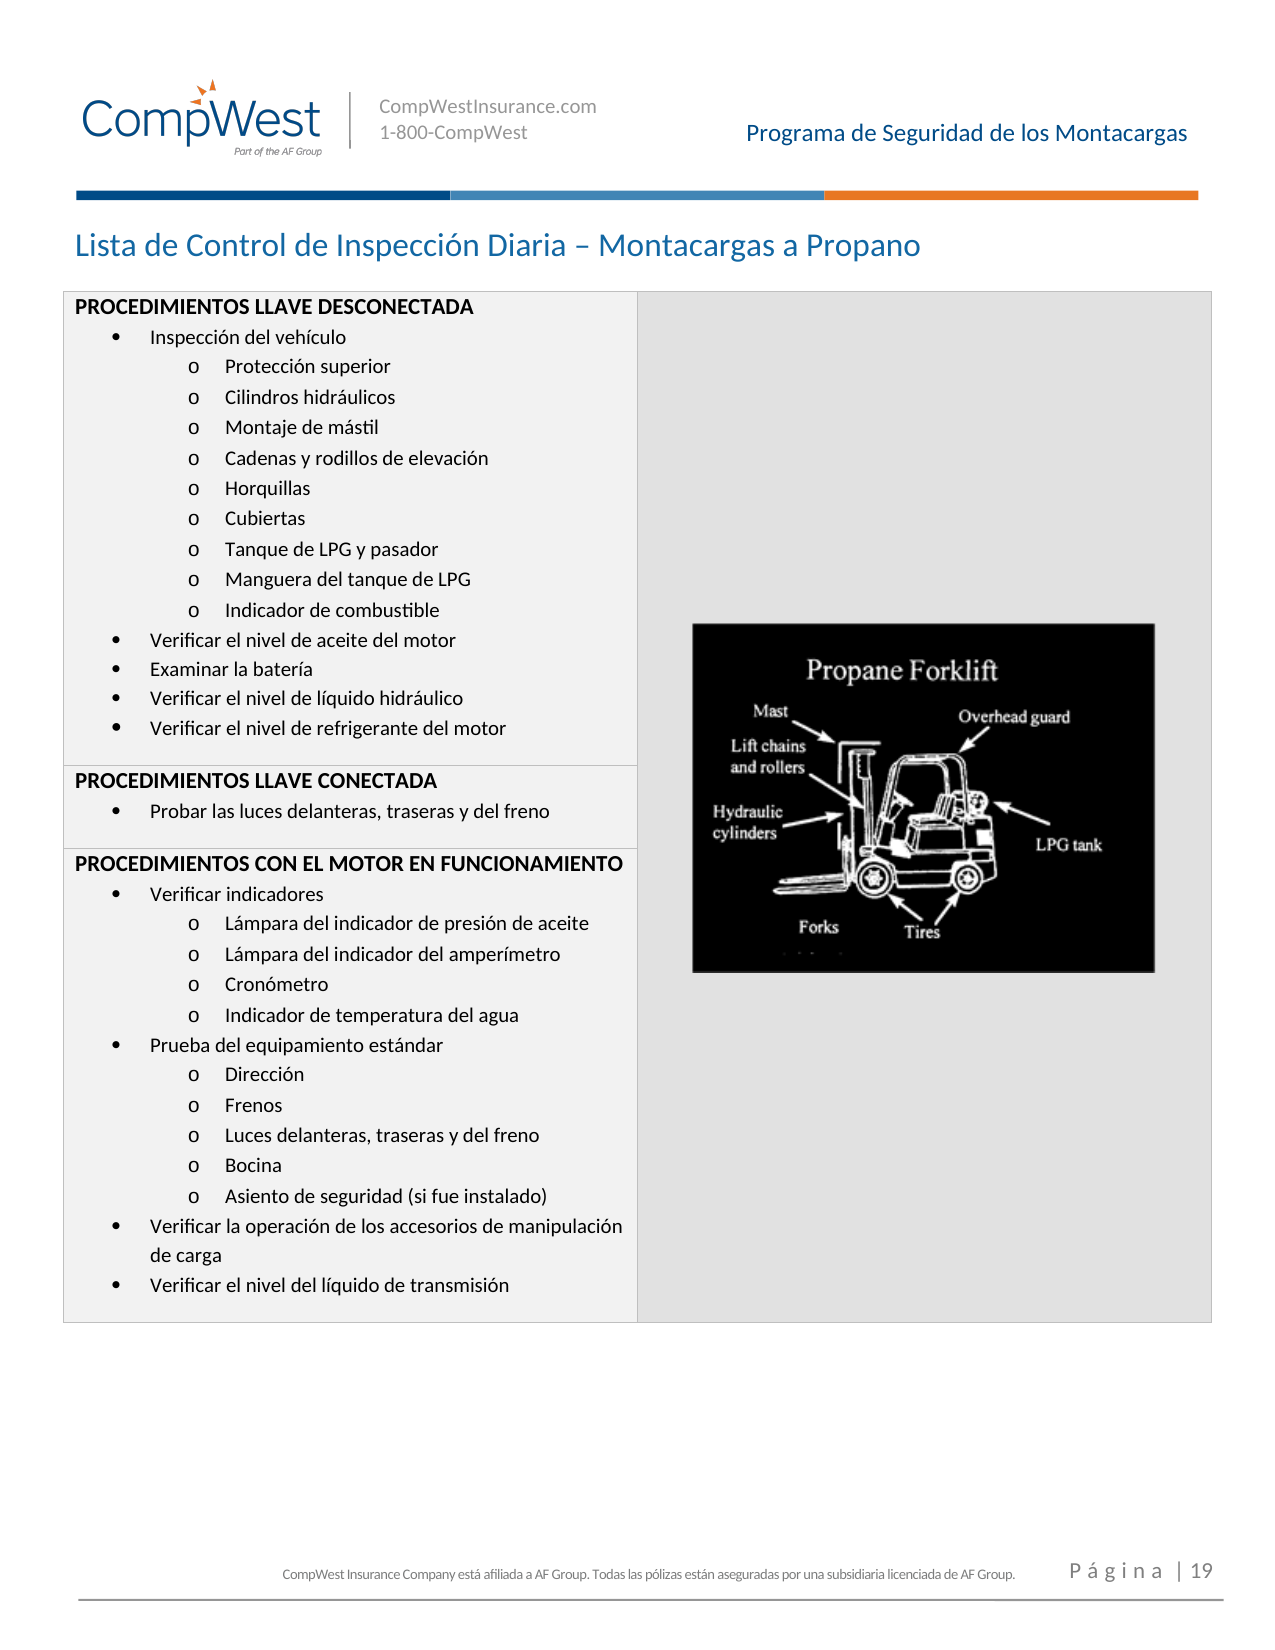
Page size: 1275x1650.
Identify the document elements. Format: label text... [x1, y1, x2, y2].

table_cell PROCEDIMIENTOS CON EL MOTOR EN FUNCIONAMIENTO Verificar indicadores Lámpara del indicador de presión de aceite Lámpara del indicador del amperímetro Cronómetro Indicador de temperatura del agua Prueba del equipamiento estándar Dirección Frenos Luces delanteras, traseras y del freno Bocina Asiento de seguridad (si fue instalado) Verificar la operación de los accesorios de manipulación de carga Verificar el nivel del líquido de transmisión [64, 849, 637, 1322]
table_header PROCEDIMIENTOS LLAVE DESCONECTADA Inspección del vehículo Protección superior Cilindros hidráulicos Montaje de mástil Cadenas y rodillos de elevación Horquillas Cubiertas Tanque de LPG y pasador Manguera del tanque de LPG Indicador de combustible Verificar el nivel de aceite del motor Examinar la batería Verificar el nivel de líquido hidráulico Verificar el nivel de refrigerante del motor [64, 292, 637, 765]
picture [79, 77, 330, 159]
picture [692, 622, 1157, 973]
table_cell PROCEDIMIENTOS LLAVE CONECTADA Probar las luces delanteras, traseras y del freno [64, 766, 637, 848]
table_header [638, 292, 1211, 1322]
text Lista de Control de Inspección Diaria – Montacargas a Propano [75, 223, 1200, 264]
